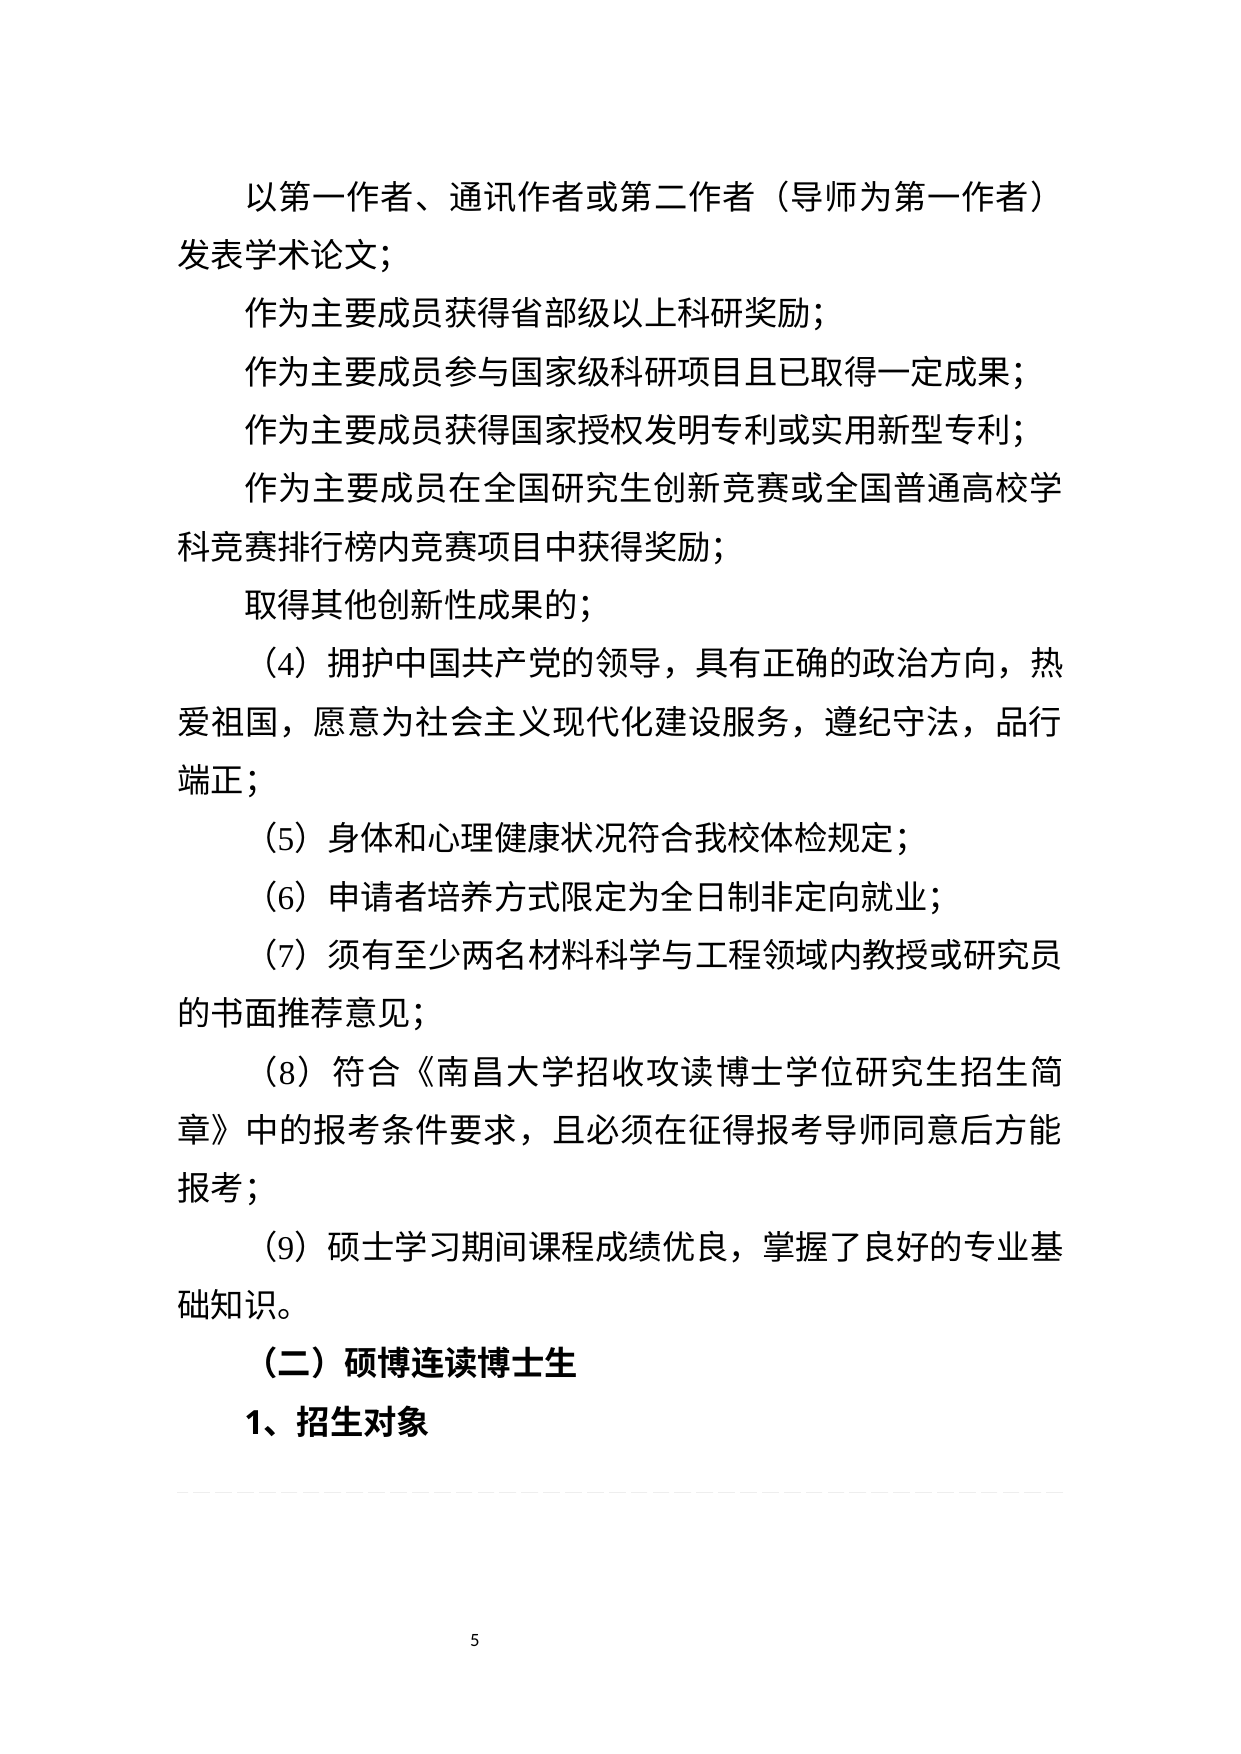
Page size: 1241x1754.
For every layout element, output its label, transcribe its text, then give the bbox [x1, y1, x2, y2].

subtitle 作为主要成员获得国家授权发明专利或实用新型专利； [177, 396, 1063, 454]
subtitle （8）符合《南昌大学招收攻读博士学位研究生招生简章》中的报考条件要求，且必须在征得报考导师同意后方能报考； [177, 1152, 1063, 1212]
subtitle （4）拥护中国共产党的领导，具有正确的政治方向，热爱祖国，愿意为社会主义现代化建设服务，遵纪守法，品行端正； [177, 629, 1063, 696]
subtitle 作为主要成员获得省部级以上科研奖励； [177, 279, 1063, 337]
subtitle 1、招生对象 [177, 1387, 1063, 1493]
subtitle （二）硕博连读博士生 [177, 1329, 1063, 1387]
subtitle （4）拥护中国共产党的领导，具有正确的政治方向，热爱祖国，愿意为社会主义现代化建设服务，遵纪守法，品行端正； [177, 744, 1063, 804]
subtitle 取得其他创新性成果的； [177, 571, 1063, 629]
subtitle 以第一作者、通讯作者或第二作者（导师为第一作者）发表学术论文； [177, 162, 1063, 279]
subtitle （5）身体和心理健康状况符合我校体检规定； [177, 804, 1063, 862]
subtitle 作为主要成员参与国家级科研项目且已取得一定成果； [177, 337, 1063, 396]
subtitle （9）硕士学习期间课程成绩优良，掌握了良好的专业基础知识。 [177, 1212, 1063, 1329]
subtitle （6）申请者培养方式限定为全日制非定向就业； [177, 862, 1063, 921]
subtitle （7）须有至少两名材料科学与工程领域内教授或研究员的书面推荐意见； [177, 921, 1063, 1037]
subtitle 作为主要成员在全国研究生创新竞赛或全国普通高校学科竞赛排行榜内竞赛项目中获得奖励； [177, 454, 1063, 571]
subtitle （8）符合《南昌大学招收攻读博士学位研究生招生简章》中的报考条件要求，且必须在征得报考导师同意后方能报考； [177, 1037, 1063, 1104]
